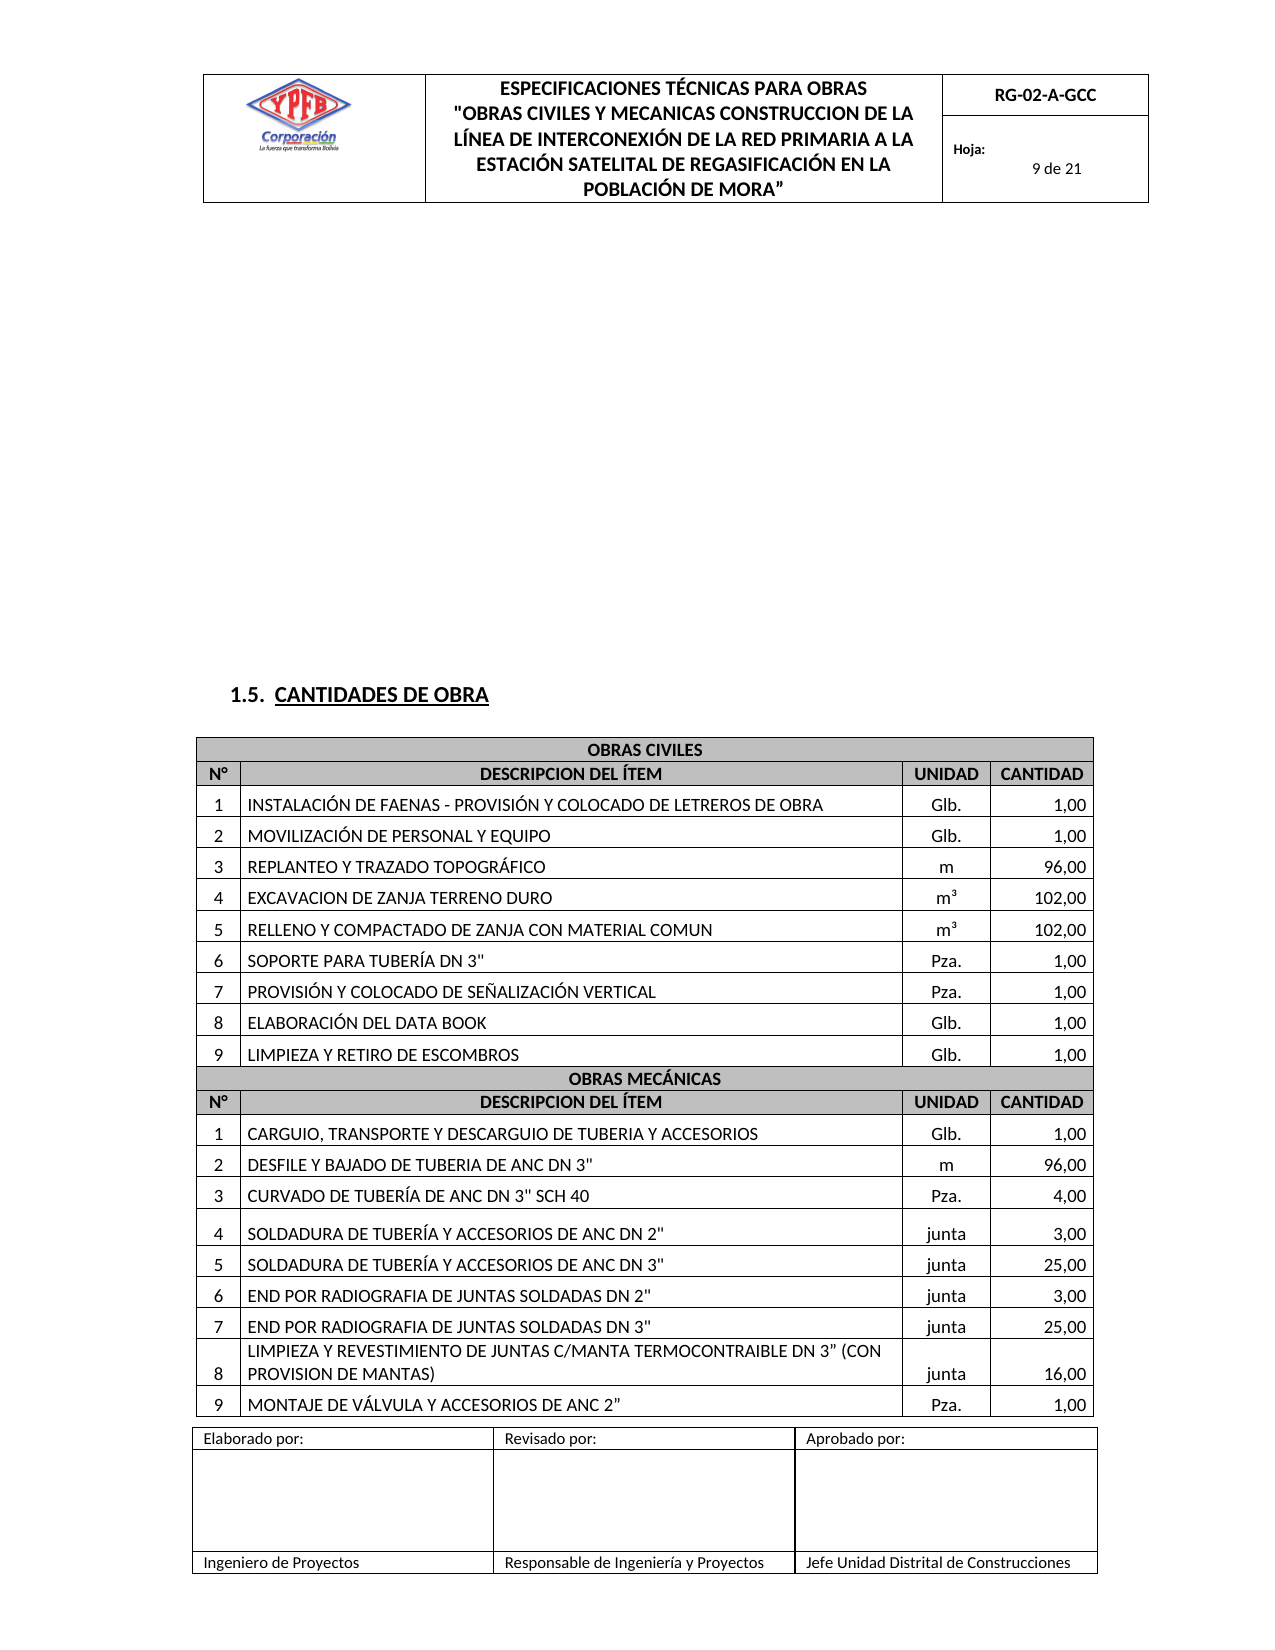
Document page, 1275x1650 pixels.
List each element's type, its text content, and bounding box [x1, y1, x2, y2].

table_cell OBRAS MECÁNICAS [197, 1067, 1093, 1090]
table_cell Pza. [903, 942, 990, 972]
table_cell SOLDADURA DE TUBERÍA Y ACCESORIOS DE ANC DN 2" [241, 1209, 902, 1244]
table_cell 3,00 [991, 1209, 1093, 1244]
table_cell m³ [903, 911, 990, 941]
table_cell 1,00 [991, 1115, 1093, 1145]
table_cell PROVISIÓN Y COLOCADO DE SEÑALIZACIÓN VERTICAL [241, 973, 902, 1003]
table_cell 5 [197, 1246, 240, 1276]
table_cell 3 [197, 848, 240, 878]
table_cell Glb. [903, 786, 990, 816]
table_cell DESFILE Y BAJADO DE TUBERIA DE ANC DN 3" [241, 1146, 902, 1176]
table_cell 1 [197, 786, 240, 816]
table_cell junta [903, 1277, 990, 1307]
table_cell DESCRIPCION DEL ÍTEM [241, 762, 902, 785]
table_cell END POR RADIOGRAFIA DE JUNTAS SOLDADAS DN 2" [241, 1277, 902, 1307]
table_cell 3 [197, 1177, 240, 1207]
table_cell 8 [197, 1004, 240, 1034]
table_cell 102,00 [991, 879, 1093, 909]
table_cell END POR RADIOGRAFIA DE JUNTAS SOLDADAS DN 3" [241, 1308, 902, 1338]
table_cell 4 [197, 1209, 240, 1244]
table_cell 6 [197, 1277, 240, 1307]
table_cell 1,00 [991, 786, 1093, 816]
table_header OBRAS CIVILES [197, 738, 1093, 761]
table_cell 1,00 [991, 1036, 1093, 1066]
table_cell 6 [197, 942, 240, 972]
table_cell SOPORTE PARA TUBERÍA DN 3" [241, 942, 902, 972]
table_cell Glb. [903, 817, 990, 847]
table_cell m³ [903, 879, 990, 909]
table_cell SOLDADURA DE TUBERÍA Y ACCESORIOS DE ANC DN 3" [241, 1246, 902, 1276]
table_cell DESCRIPCION DEL ÍTEM [241, 1091, 902, 1114]
table_cell 1,00 [991, 817, 1093, 847]
list CANTIDADES DE OBRA [229, 680, 1098, 708]
table_cell 96,00 [991, 848, 1093, 878]
table_cell EXCAVACION DE ZANJA TERRENO DURO [241, 879, 902, 909]
table_cell Pza. [903, 973, 990, 1003]
table_cell 8 [197, 1339, 240, 1385]
table_cell LIMPIEZA Y RETIRO DE ESCOMBROS [241, 1036, 902, 1066]
table_cell UNIDAD [903, 1091, 990, 1114]
table_cell junta [903, 1308, 990, 1338]
table_cell junta [903, 1339, 990, 1385]
table_cell 1,00 [991, 1004, 1093, 1034]
table_cell m [903, 848, 990, 878]
table_cell junta [903, 1209, 990, 1244]
table_cell Pza. [903, 1177, 990, 1207]
table_cell REPLANTEO Y TRAZADO TOPOGRÁFICO [241, 848, 902, 878]
table_cell RELLENO Y COMPACTADO DE ZANJA CON MATERIAL COMUN [241, 911, 902, 941]
table_cell N° [197, 762, 240, 785]
table_cell junta [903, 1246, 990, 1276]
table_cell N° [197, 1091, 240, 1114]
table_cell 1 [197, 1115, 240, 1145]
table_cell 4 [197, 879, 240, 909]
table_cell 1,00 [991, 942, 1093, 972]
table_cell Glb. [903, 1115, 990, 1145]
table_cell Glb. [903, 1004, 990, 1034]
table_cell 2 [197, 1146, 240, 1176]
table_cell 7 [197, 1308, 240, 1338]
table_cell CURVADO DE TUBERÍA DE ANC DN 3" SCH 40 [241, 1177, 902, 1207]
table_cell CARGUIO, TRANSPORTE Y DESCARGUIO DE TUBERIA Y ACCESORIOS [241, 1115, 902, 1145]
table_cell 1,00 [991, 1386, 1093, 1416]
table_cell UNIDAD [903, 762, 990, 785]
table_cell 1,00 [991, 973, 1093, 1003]
table_cell 2 [197, 817, 240, 847]
table_cell CANTIDAD [991, 762, 1093, 785]
table_cell 4,00 [991, 1177, 1093, 1207]
table_cell 25,00 [991, 1308, 1093, 1338]
table_cell MOVILIZACIÓN DE PERSONAL Y EQUIPO [241, 817, 902, 847]
picture [240, 75, 357, 153]
table_cell 16,00 [991, 1339, 1093, 1385]
table_cell 7 [197, 973, 240, 1003]
table_cell CANTIDAD [991, 1091, 1093, 1114]
table_cell INSTALACIÓN DE FAENAS - PROVISIÓN Y COLOCADO DE LETREROS DE OBRA [241, 786, 902, 816]
table_cell 96,00 [991, 1146, 1093, 1176]
table_cell 102,00 [991, 911, 1093, 941]
table_cell 25,00 [991, 1246, 1093, 1276]
table_cell Pza. [903, 1386, 990, 1416]
table_cell 9 [197, 1386, 240, 1416]
table_cell Glb. [903, 1036, 990, 1066]
table_cell 3,00 [991, 1277, 1093, 1307]
table_cell ELABORACIÓN DEL DATA BOOK [241, 1004, 902, 1034]
table_cell m [903, 1146, 990, 1176]
table_cell 5 [197, 911, 240, 941]
table_cell MONTAJE DE VÁLVULA Y ACCESORIOS DE ANC 2” [241, 1386, 902, 1416]
table_cell LIMPIEZA Y REVESTIMIENTO DE JUNTAS C/MANTA TERMOCONTRAIBLE DN 3” (CON PROVISION DE MANTAS) [241, 1339, 902, 1385]
table_cell 9 [197, 1036, 240, 1066]
